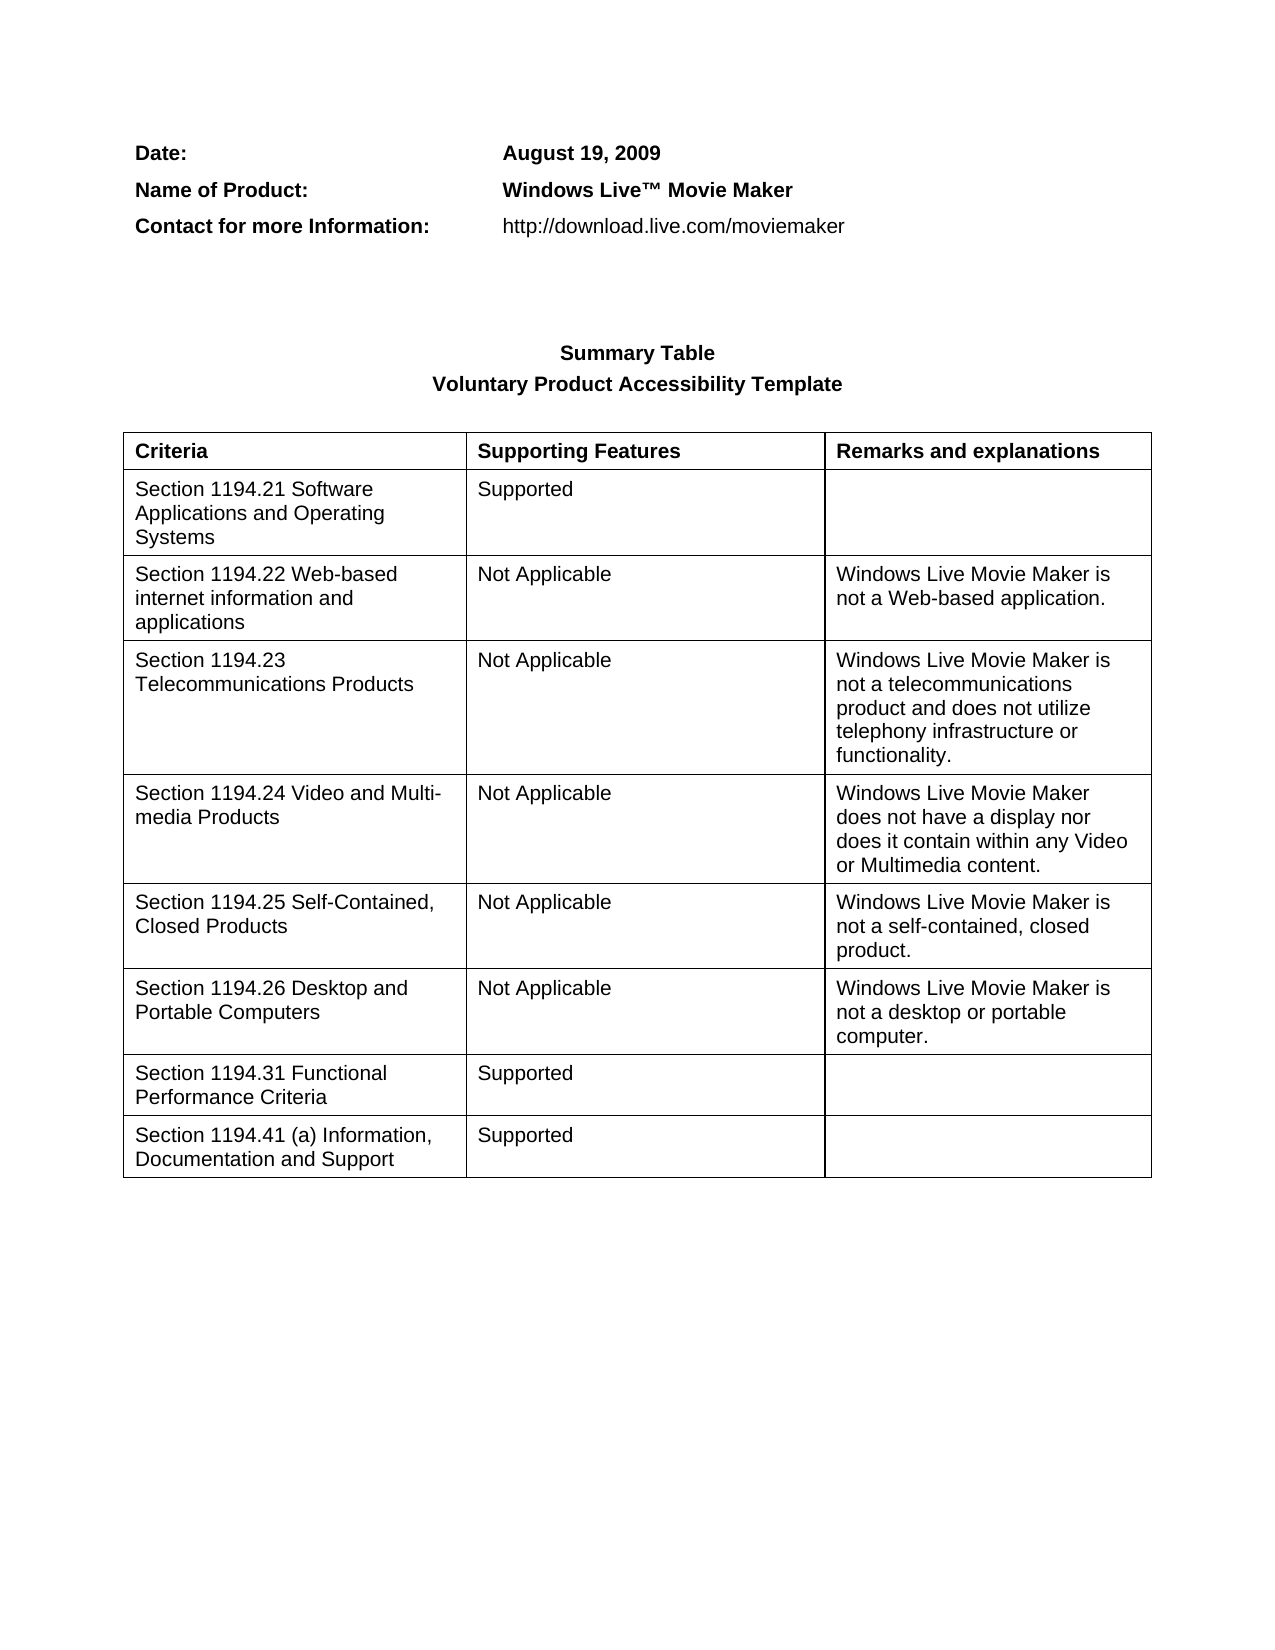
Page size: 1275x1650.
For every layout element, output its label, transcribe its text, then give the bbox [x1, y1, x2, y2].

table_cell Not Applicable [467, 969, 824, 1054]
table_cell Section 1194.26 Desktop and Portable Computers [124, 969, 466, 1054]
table_cell Not Applicable [467, 775, 824, 883]
table_cell Not Applicable [467, 556, 824, 640]
table_cell Contact for more Information: [124, 208, 491, 244]
table_header Supporting Features [467, 433, 824, 469]
table_cell http://download.live.com/moviemaker [491, 208, 1138, 244]
table_cell Not Applicable [467, 641, 824, 773]
table_cell Windows Live Movie Maker is not a telecommunications product and does not utilize telephony infrastructure or functionality. [826, 641, 1151, 773]
table_cell Supported [467, 1055, 824, 1115]
table_cell Supported [467, 470, 824, 555]
table_header Date: [124, 135, 491, 171]
table_cell Supported [467, 1116, 824, 1177]
table_cell Windows Live Movie Maker is not a self-contained, closed product. [826, 884, 1151, 968]
table_cell Windows Live Movie Maker is not a desktop or portable computer. [826, 969, 1151, 1054]
table_cell Section 1194.23 Telecommunications Products [124, 641, 466, 773]
table_cell [826, 1116, 1151, 1177]
table_cell Windows Live™ Movie Maker [491, 171, 1138, 208]
table_cell Section 1194.22 Web-based internet information and applications [124, 556, 466, 640]
table_cell Section 1194.41 (a) Information, Documentation and Support [124, 1116, 466, 1177]
text Summary Table [135, 341, 1140, 365]
table_header Remarks and explanations [826, 433, 1151, 469]
table_cell Section 1194.24 Video and Multi-media Products [124, 775, 466, 883]
table_cell Windows Live Movie Maker does not have a display nor does it contain within any Video or Multimedia content. [826, 775, 1151, 883]
table_cell Section 1194.21 Software Applications and Operating Systems [124, 470, 466, 555]
text Voluntary Product Accessibility Template [135, 371, 1140, 395]
table_cell Section 1194.31 Functional Performance Criteria [124, 1055, 466, 1115]
table_cell Name of Product: [124, 171, 491, 208]
table_cell Windows Live Movie Maker is not a Web-based application. [826, 556, 1151, 640]
table_cell [826, 470, 1151, 555]
table_cell Section 1194.25 Self-Contained, Closed Products [124, 884, 466, 968]
table_header Criteria [124, 433, 466, 469]
table_cell [826, 1055, 1151, 1115]
table_header August 19, 2009 [491, 135, 1138, 171]
table_cell Not Applicable [467, 884, 824, 968]
